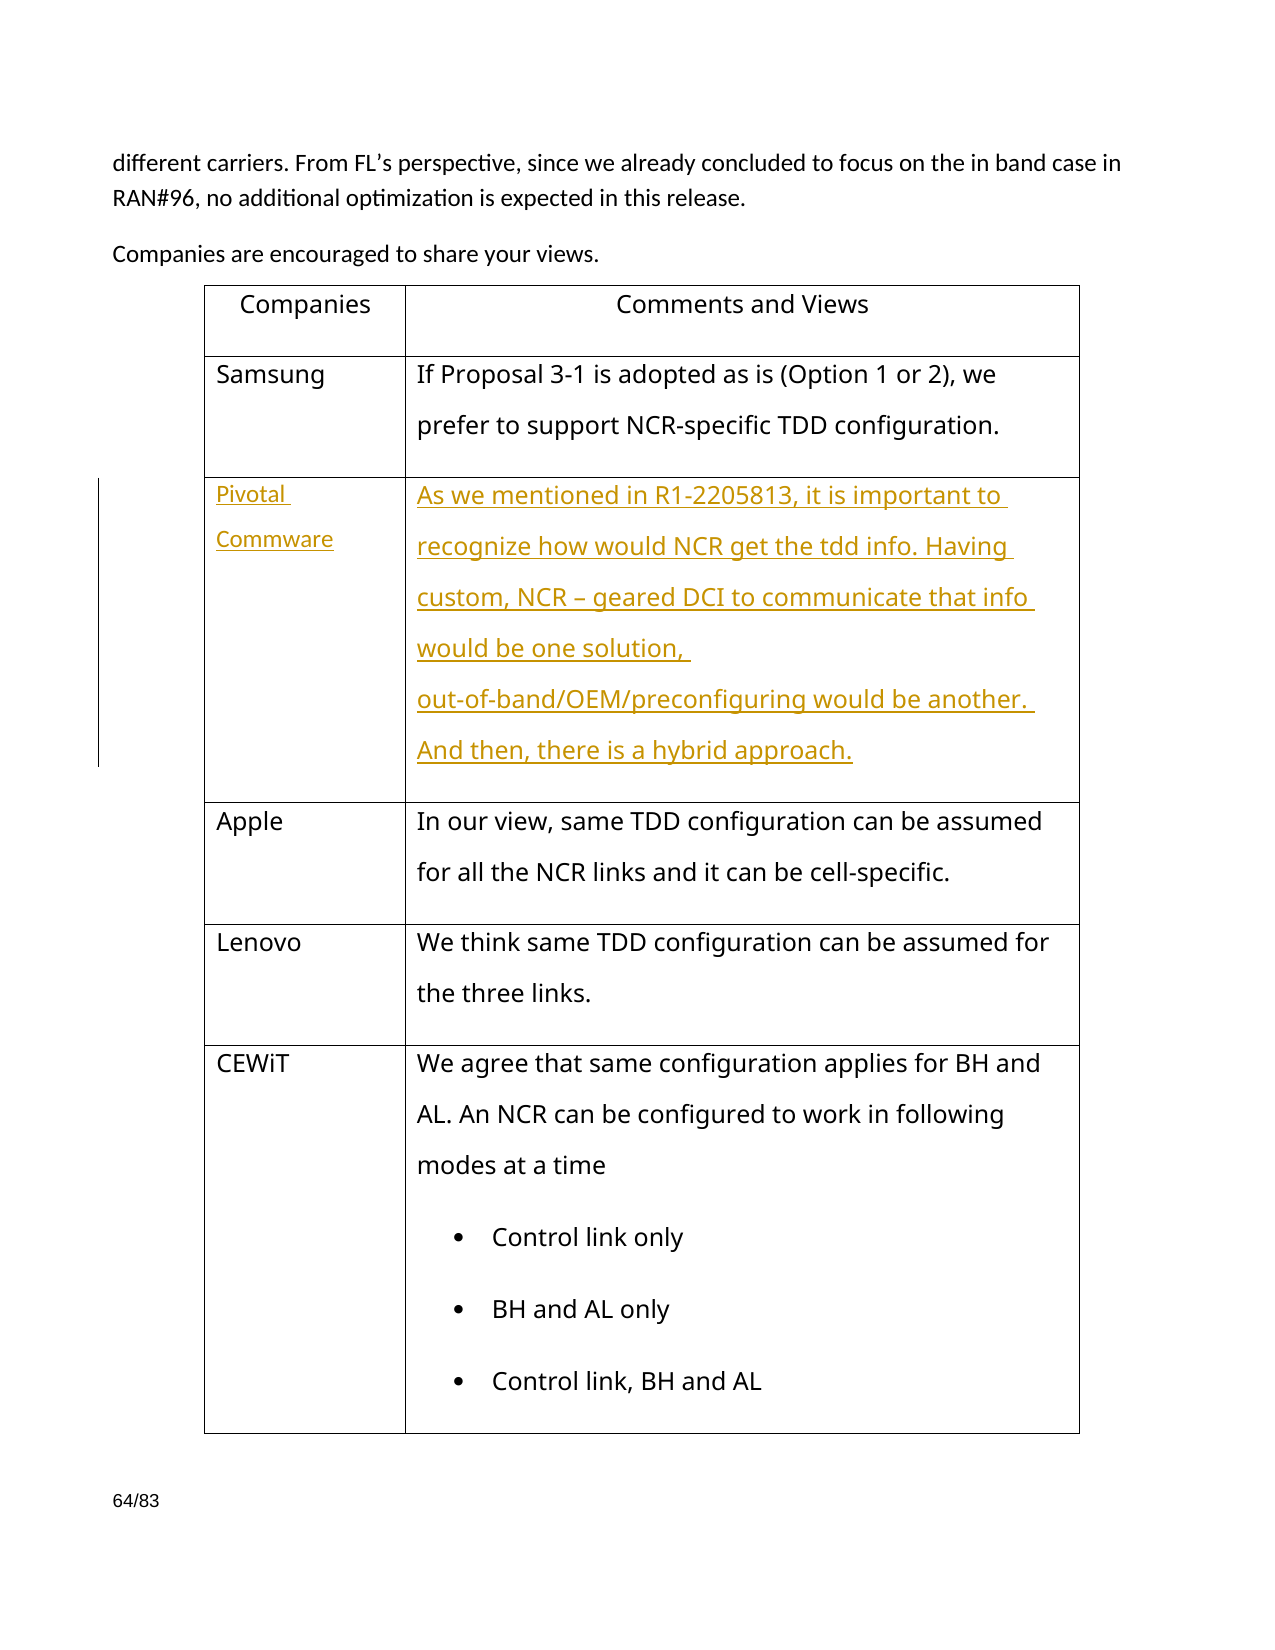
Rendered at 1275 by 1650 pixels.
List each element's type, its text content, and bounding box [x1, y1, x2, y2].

text Companies are encouraged to share your views. [112, 238, 1172, 268]
table_cell In our view, same TDD configuration can be assumed for all the NCR links and it can be cell-specific. [406, 803, 1079, 923]
table_cell Lenovo [205, 925, 405, 1045]
table_cell [205, 478, 405, 802]
table_cell If Proposal 3-1 is adopted as is (Option 1 or 2), we prefer to support NCR-specific TDD configuration. [406, 357, 1079, 477]
table_cell [406, 478, 1079, 802]
table_header Comments and Views [406, 286, 1079, 356]
table_cell Samsung [205, 357, 405, 477]
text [112, 147, 1172, 212]
table_cell CEWiT [205, 1046, 405, 1433]
table_header Companies [205, 286, 405, 356]
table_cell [406, 1046, 1079, 1433]
table_cell We think same TDD configuration can be assumed for the three links. [406, 925, 1079, 1045]
table_cell Apple [205, 803, 405, 923]
